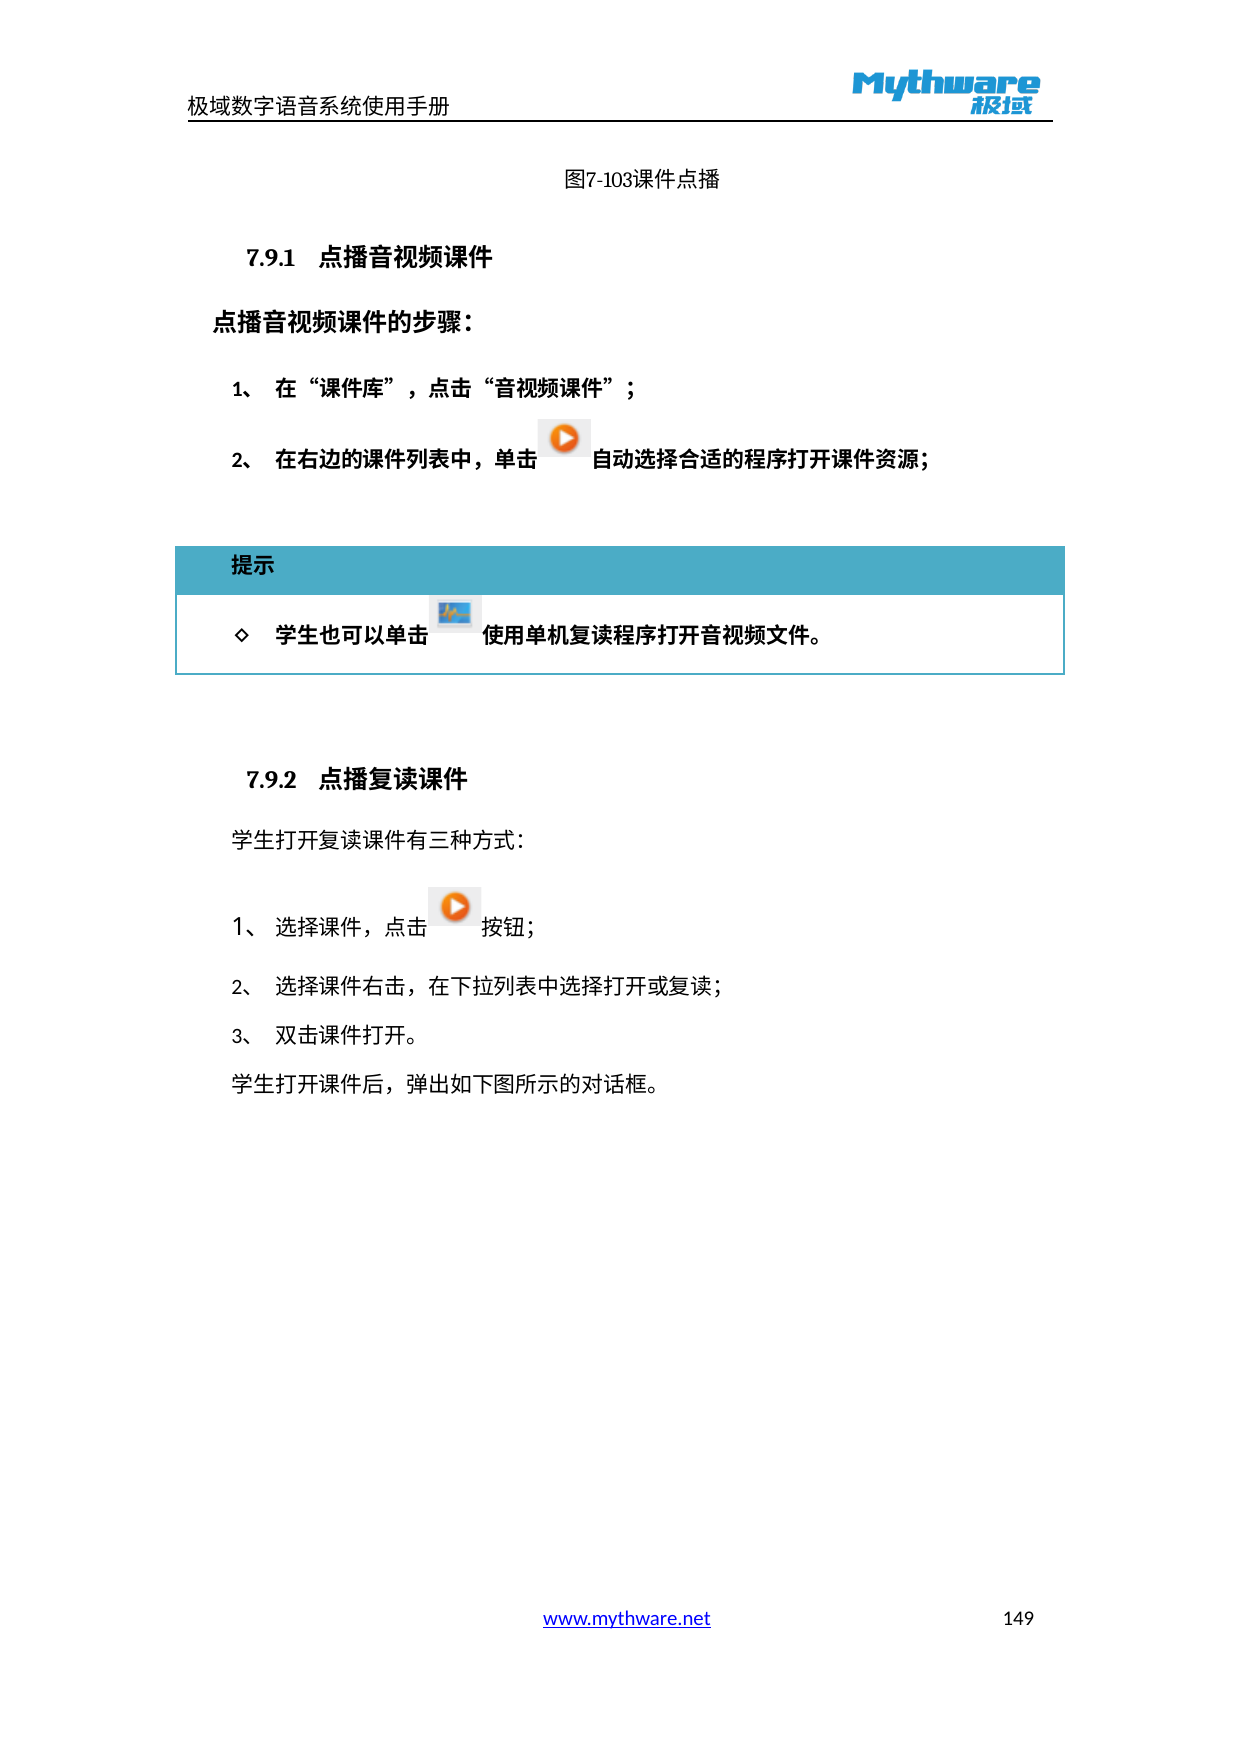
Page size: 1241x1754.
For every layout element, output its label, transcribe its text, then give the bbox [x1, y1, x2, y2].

picture [428, 595, 482, 633]
picture [845, 59, 1047, 120]
picture [428, 887, 482, 926]
text 学生打开复读课件有三种方式： [187, 823, 1053, 856]
list 在“课件库”，点击“音视频课件”； [231, 371, 1053, 403]
text 点播音视频课件的步骤： [187, 288, 1053, 353]
text 学生打开课件后，弹出如下图所示的对话框。 [187, 1066, 1053, 1099]
table_cell 学生也可以单击使用单机复读程序打开音视频文件。 [177, 595, 1063, 673]
list 在右边的课件列表中，单击自动选择合适的程序打开课件资源； [231, 419, 1053, 484]
picture [537, 419, 591, 457]
table_header 提示 [177, 548, 1063, 593]
list 双击课件打开。 [231, 1018, 1053, 1050]
subtitle 点播复读课件 [247, 746, 1053, 811]
subtitle 点播音视频课件 [247, 223, 1053, 288]
list 选择课件，点击按钮； [231, 888, 1053, 953]
list 选择课件右击，在下拉列表中选择打开或复读； [231, 969, 1053, 1001]
